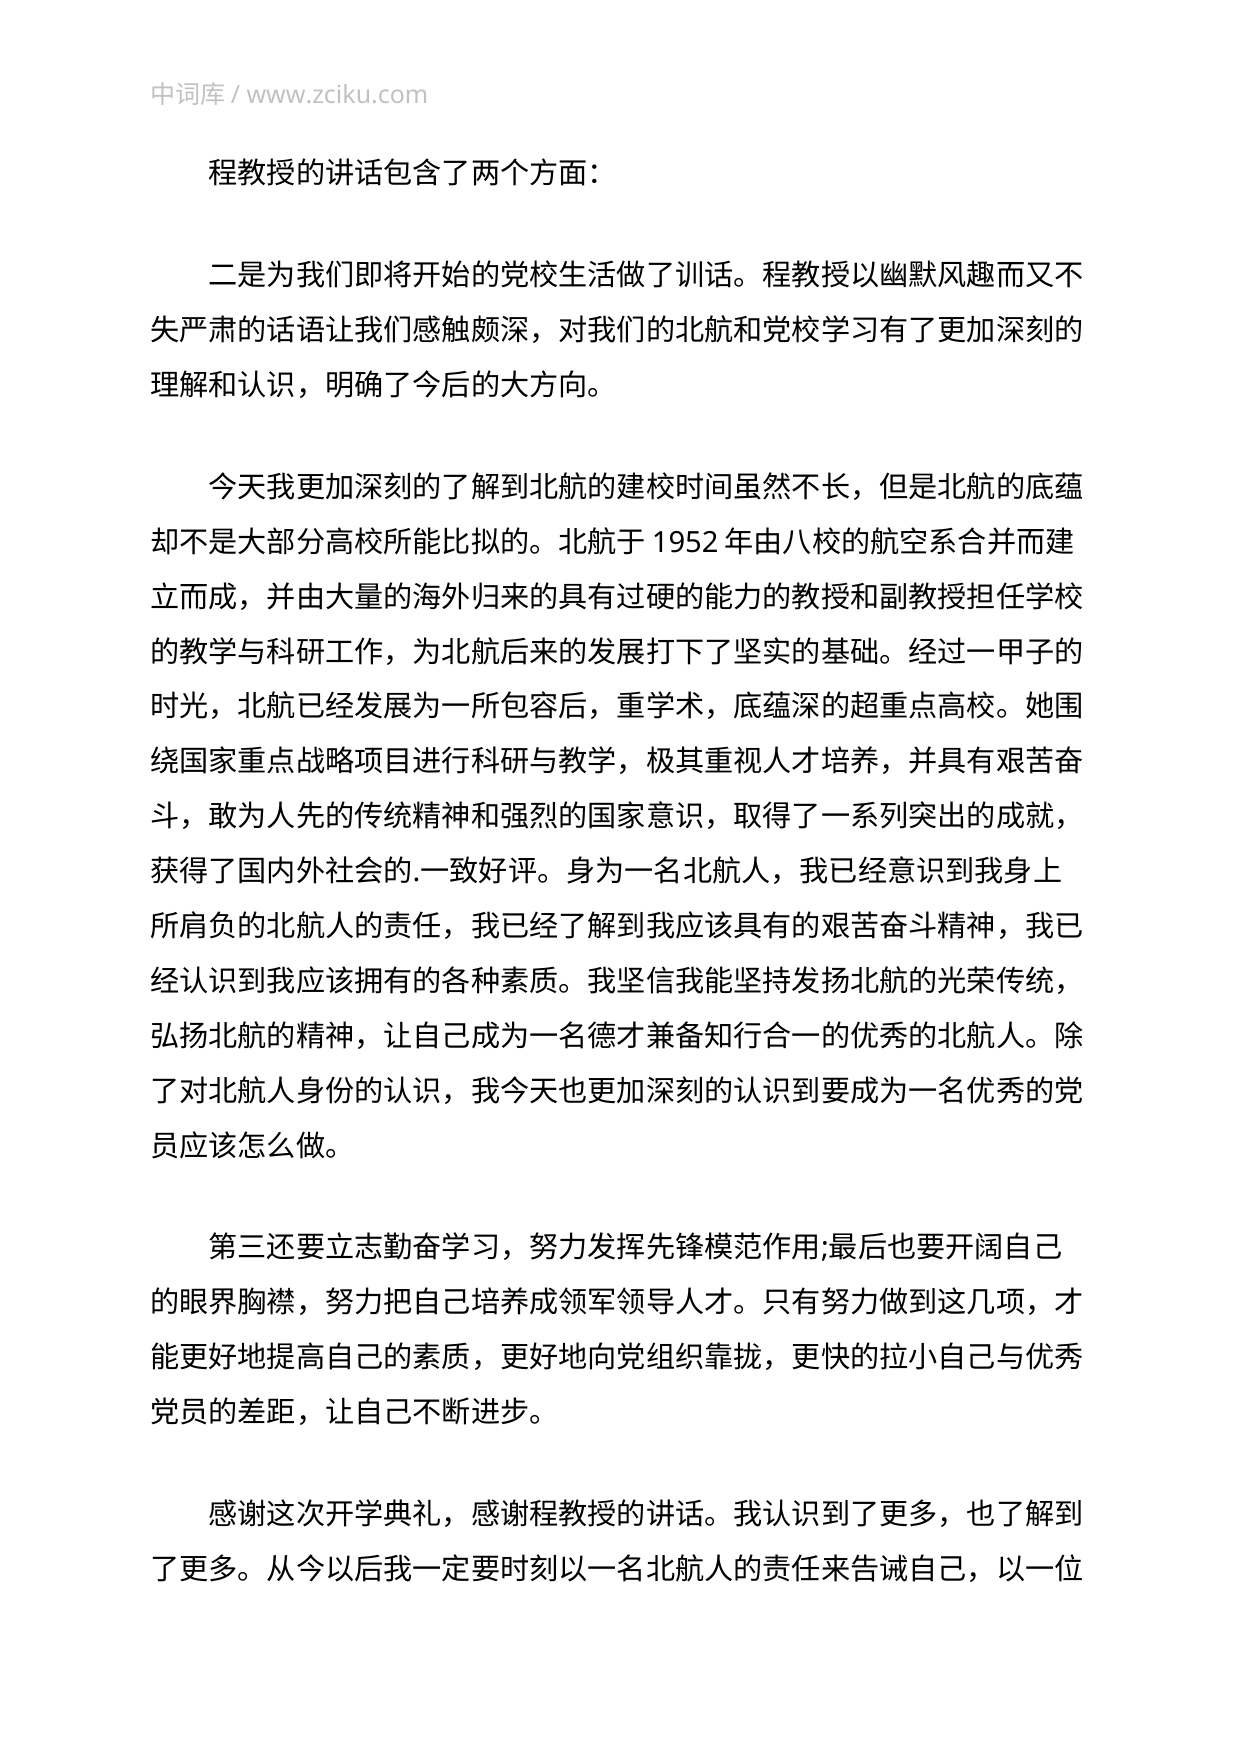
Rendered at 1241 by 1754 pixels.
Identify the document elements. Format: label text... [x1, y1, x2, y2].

text 今天我更加深刻的了解到北航的建校时间虽然不长，但是北航的底蕴却不是大部分高校所能比拟的。北航于1952年由八校的航空系合并而建立而成，并由大量的海外归来的具有过硬的能力的教授和副教授担任学校的教学与科研工作，为北航后来的发展打下了坚实的基础。经过一甲子的时光，北航已经发展为一所包容后，重学术，底蕴深的超重点高校。她围绕国家重点战略项目进行科研与教学，极其重视人才培养，并具有艰苦奋斗，敢为人先的传统精神和强烈的国家意识，取得了一系列突出的成就，获得了国内外社会的.一致好评。身为一名北航人，我已经意识到我身上所肩负的北航人的责任，我已经了解到我应该具有的艰苦奋斗精神，我已经认识到我应该拥有的各种素质。我坚信我能坚持发扬北航的光荣传统，弘扬北航的精神，让自己成为一名德才兼备知行合一的优秀的北航人。除了对北航人身份的认识，我今天也更加深刻的认识到要成为一名优秀的党员应该怎么做。 [150, 463, 1090, 1164]
text 二是为我们即将开始的党校生活做了训话。程教授以幽默风趣而又不失严肃的话语让我们感触颇深，对我们的北航和党校学习有了更加深刻的理解和认识，明确了今后的大方向。 [150, 252, 1090, 404]
text 第三还要立志勤奋学习，努力发挥先锋模范作用;最后也要开阔自己的眼界胸襟，努力把自己培养成领军领导人才。只有努力做到这几项，才能更好地提高自己的素质，更好地向党组织靠拢，更快的拉小自己与优秀党员的差距，让自己不断进步。 [150, 1224, 1090, 1431]
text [150, 1491, 1090, 1588]
text 程教授的讲话包含了两个方面： [150, 150, 1090, 192]
